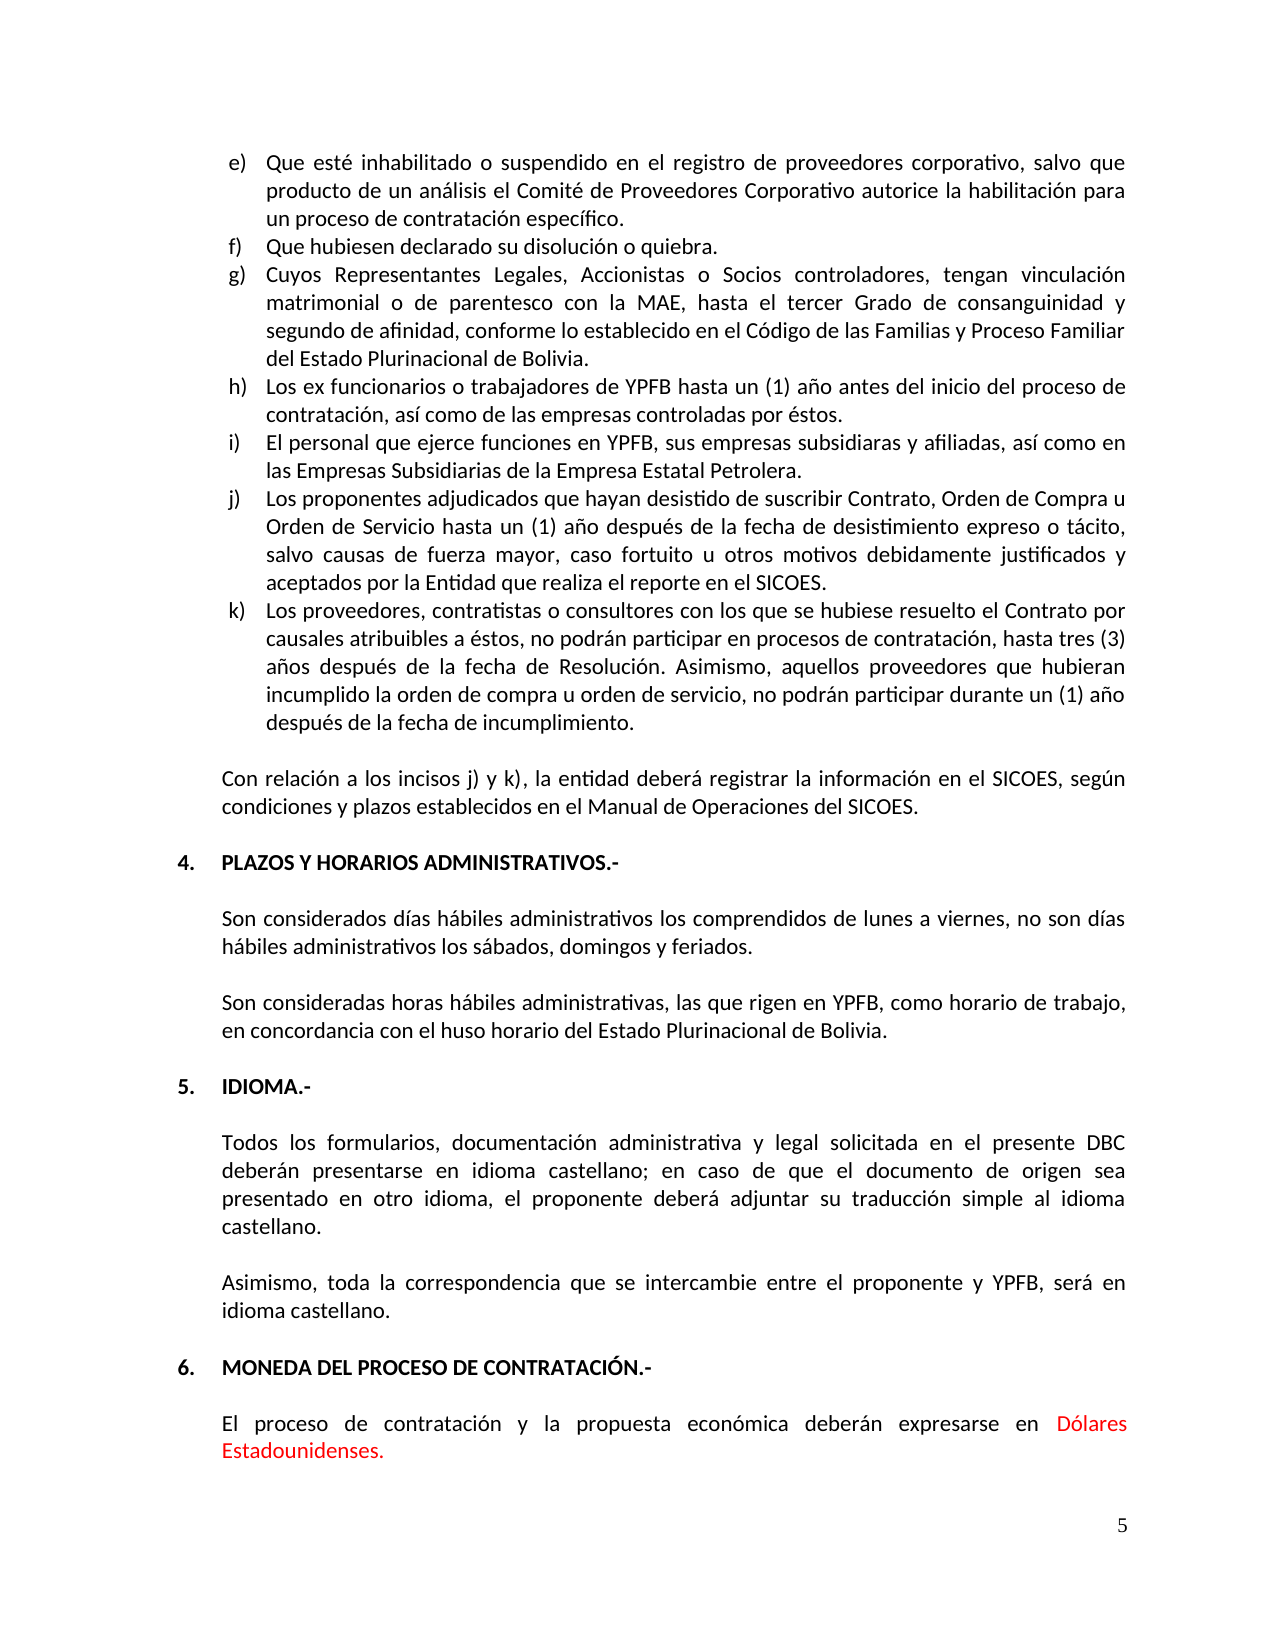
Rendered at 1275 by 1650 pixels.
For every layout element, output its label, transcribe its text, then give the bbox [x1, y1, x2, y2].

list Que esté inhabilitado o suspendido en el registro de proveedores corporativo, salvo que producto de un análisis el Comité de Proveedores Corporativo autorice la habilitación para un proceso de contratación específico. [228, 148, 1127, 232]
list MONEDA DEL PROCESO DE CONTRATACIÓN.- [177, 1353, 1127, 1381]
list PLAZOS Y HORARIOS ADMINISTRATIVOS.- [177, 848, 1127, 876]
list El personal que ejerce funciones en YPFB, sus empresas subsidiaras y afiliadas, así como en las Empresas Subsidiarias de la Empresa Estatal Petrolera. [228, 428, 1127, 484]
text Todos los formularios, documentación administrativa y legal solicitada en el presente DBC deberán presentarse en idioma castellano; en caso de que el documento de origen sea presentado en otro idioma, el proponente deberá adjuntar su traducción simple al idioma castellano. [222, 1128, 1127, 1241]
text El proceso de contratación y la propuesta económica deberán expresarse en Dólares Estadounidenses. [222, 1409, 1127, 1465]
list Son considerados días hábiles administrativos los comprendidos de lunes a viernes, no son días hábiles administrativos los sábados, domingos y feriados. [222, 904, 1127, 960]
list Los proveedores, contratistas o consultores con los que se hubiese resuelto el Contrato por causales atribuibles a éstos, no podrán participar en procesos de contratación, hasta tres (3) años después de la fecha de Resolución. Asimismo, aquellos proveedores que hubieran incumplido la orden de compra u orden de servicio, no podrán participar durante un (1) año después de la fecha de incumplimiento. [228, 596, 1127, 736]
list Que hubiesen declarado su disolución o quiebra. [228, 232, 1127, 260]
text Asimismo, toda la correspondencia que se intercambie entre el proponente y YPFB, será en idioma castellano. [222, 1268, 1127, 1324]
list Son consideradas horas hábiles administrativas, las que rigen en YPFB, como horario de trabajo, en concordancia con el huso horario del Estado Plurinacional de Bolivia. [222, 988, 1127, 1044]
list Con relación a los incisos j) y k), la entidad deberá registrar la información en el SICOES, según condiciones y plazos establecidos en el Manual de Operaciones del SICOES. [222, 764, 1127, 820]
list Los ex funcionarios o trabajadores de YPFB hasta un (1) año antes del inicio del proceso de contratación, así como de las empresas controladas por éstos. [228, 372, 1127, 428]
list Los proponentes adjudicados que hayan desistido de suscribir Contrato, Orden de Compra u Orden de Servicio hasta un (1) año después de la fecha de desistimiento expreso o tácito, salvo causas de fuerza mayor, caso fortuito u otros motivos debidamente justificados y aceptados por la Entidad que realiza el reporte en el SICOES. [228, 484, 1127, 596]
list IDIOMA.- [177, 1072, 1127, 1100]
list Cuyos Representantes Legales, Accionistas o Socios controladores, tengan vinculación matrimonial o de parentesco con la MAE, hasta el tercer Grado de consanguinidad y segundo de afinidad, conforme lo establecido en el Código de las Familias y Proceso Familiar del Estado Plurinacional de Bolivia. [228, 260, 1127, 372]
